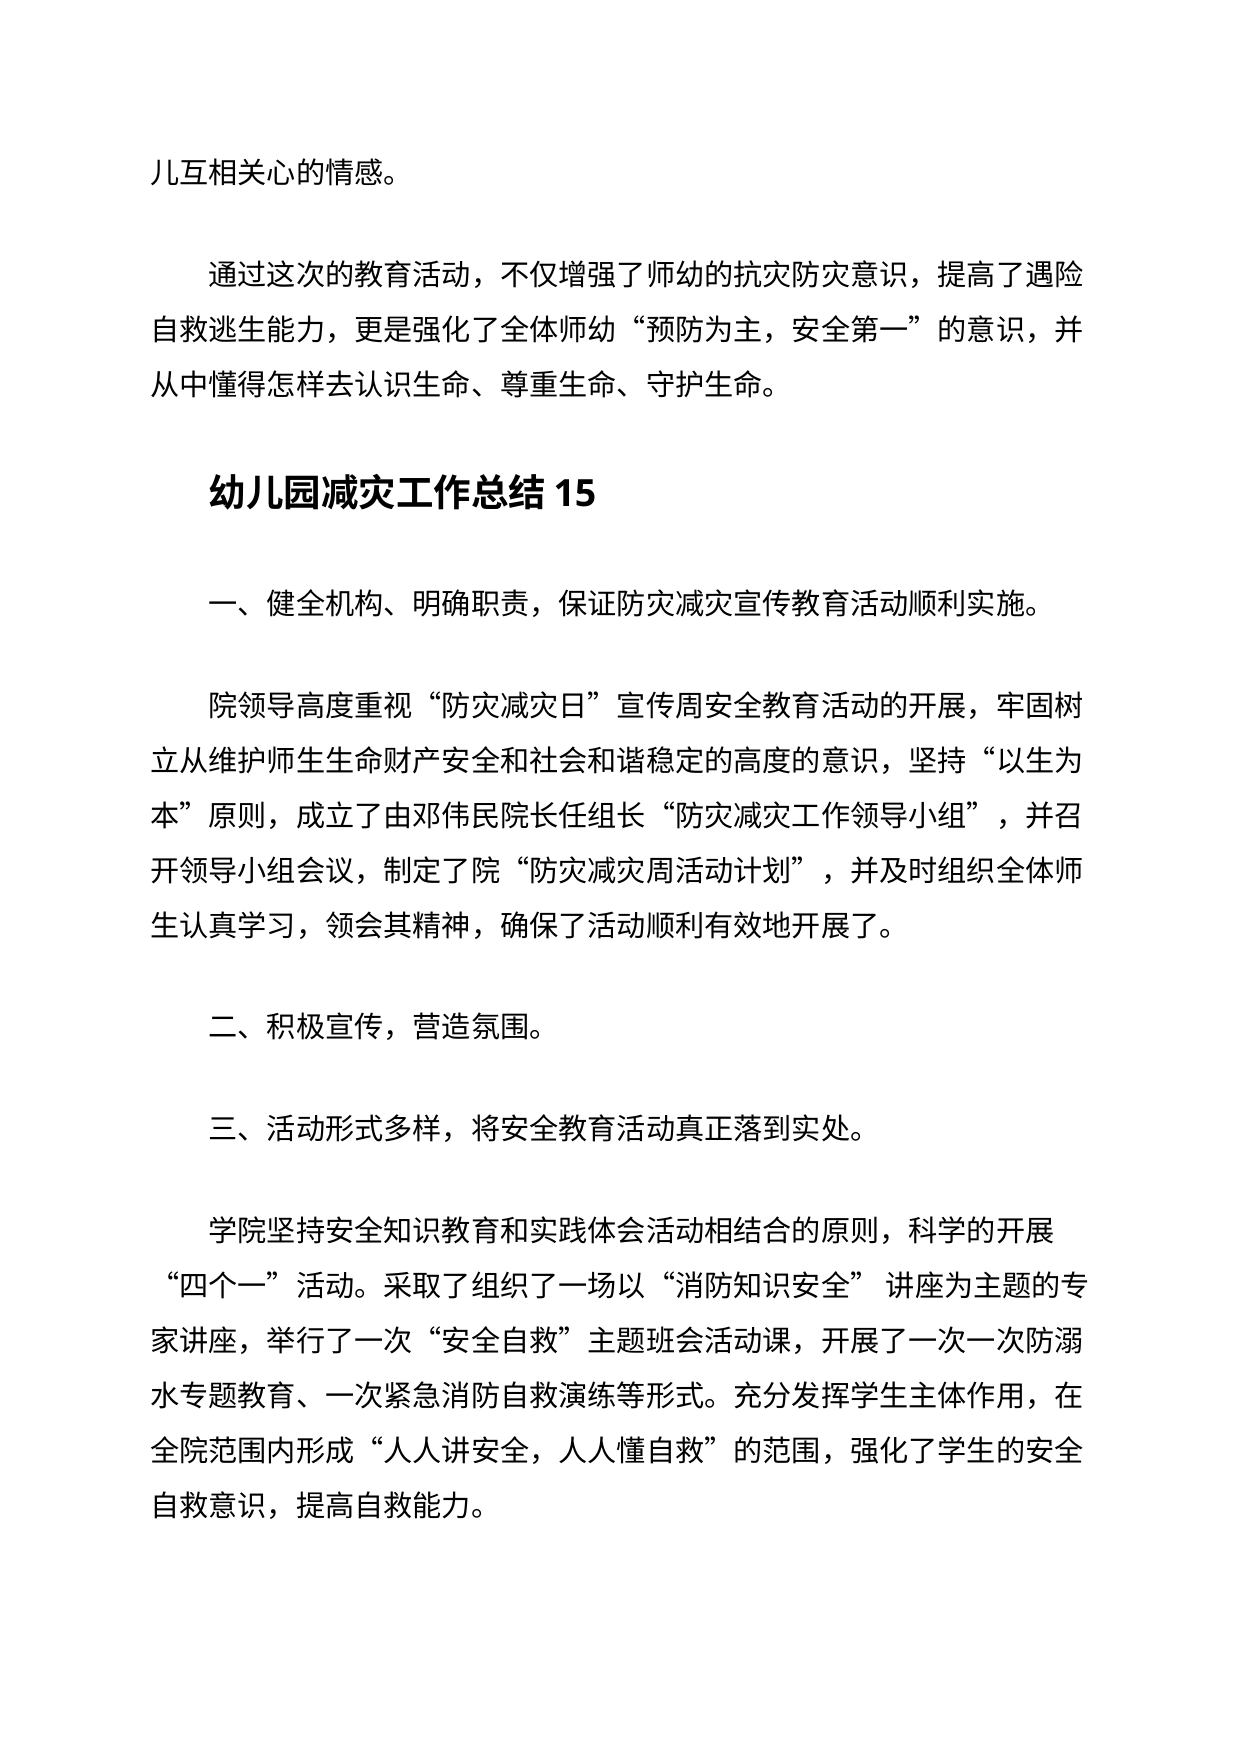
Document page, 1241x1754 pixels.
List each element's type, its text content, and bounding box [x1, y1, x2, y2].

text 三、活动形式多样，将安全教育活动真正落到实处。 [150, 1106, 1090, 1148]
text 通过这次的教育活动，不仅增强了师幼的抗灾防灾意识，提高了遇险自救逃生能力，更是强化了全体师幼“预防为主，安全第一”的意识，并从中懂得怎样去认识生命、尊重生命、守护生命。 [150, 252, 1090, 404]
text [150, 150, 1090, 192]
text 院领导高度重视“防灾减灾日”宣传周安全教育活动的开展，牢固树立从维护师生生命财产安全和社会和谐稳定的高度的意识，坚持“以生为本”原则，成立了由邓伟民院长任组长“防灾减灾工作领导小组”，并召开领导小组会议，制定了院“防灾减灾周活动计划”，并及时组织全体师生认真学习，领会其精神，确保了活动顺利有效地开展了。 [150, 683, 1090, 944]
text 一、健全机构、明确职责，保证防灾减灾宣传教育活动顺利实施。 [150, 581, 1090, 623]
text 二、积极宣传，营造氛围。 [150, 1004, 1090, 1046]
text 学院坚持安全知识教育和实践体会活动相结合的原则，科学的开展“四个一”活动。采取了组织了一场以“消防知识安全” 讲座为主题的专家讲座，举行了一次“安全自救”主题班会活动课，开展了一次一次防溺水专题教育、一次紧急消防自救演练等形式。充分发挥学生主体作用，在全院范围内形成“人人讲安全，人人懂自救”的范围，强化了学生的安全自救意识，提高自救能力。 [150, 1208, 1090, 1524]
text 幼儿园减灾工作总结15 [150, 463, 1090, 518]
